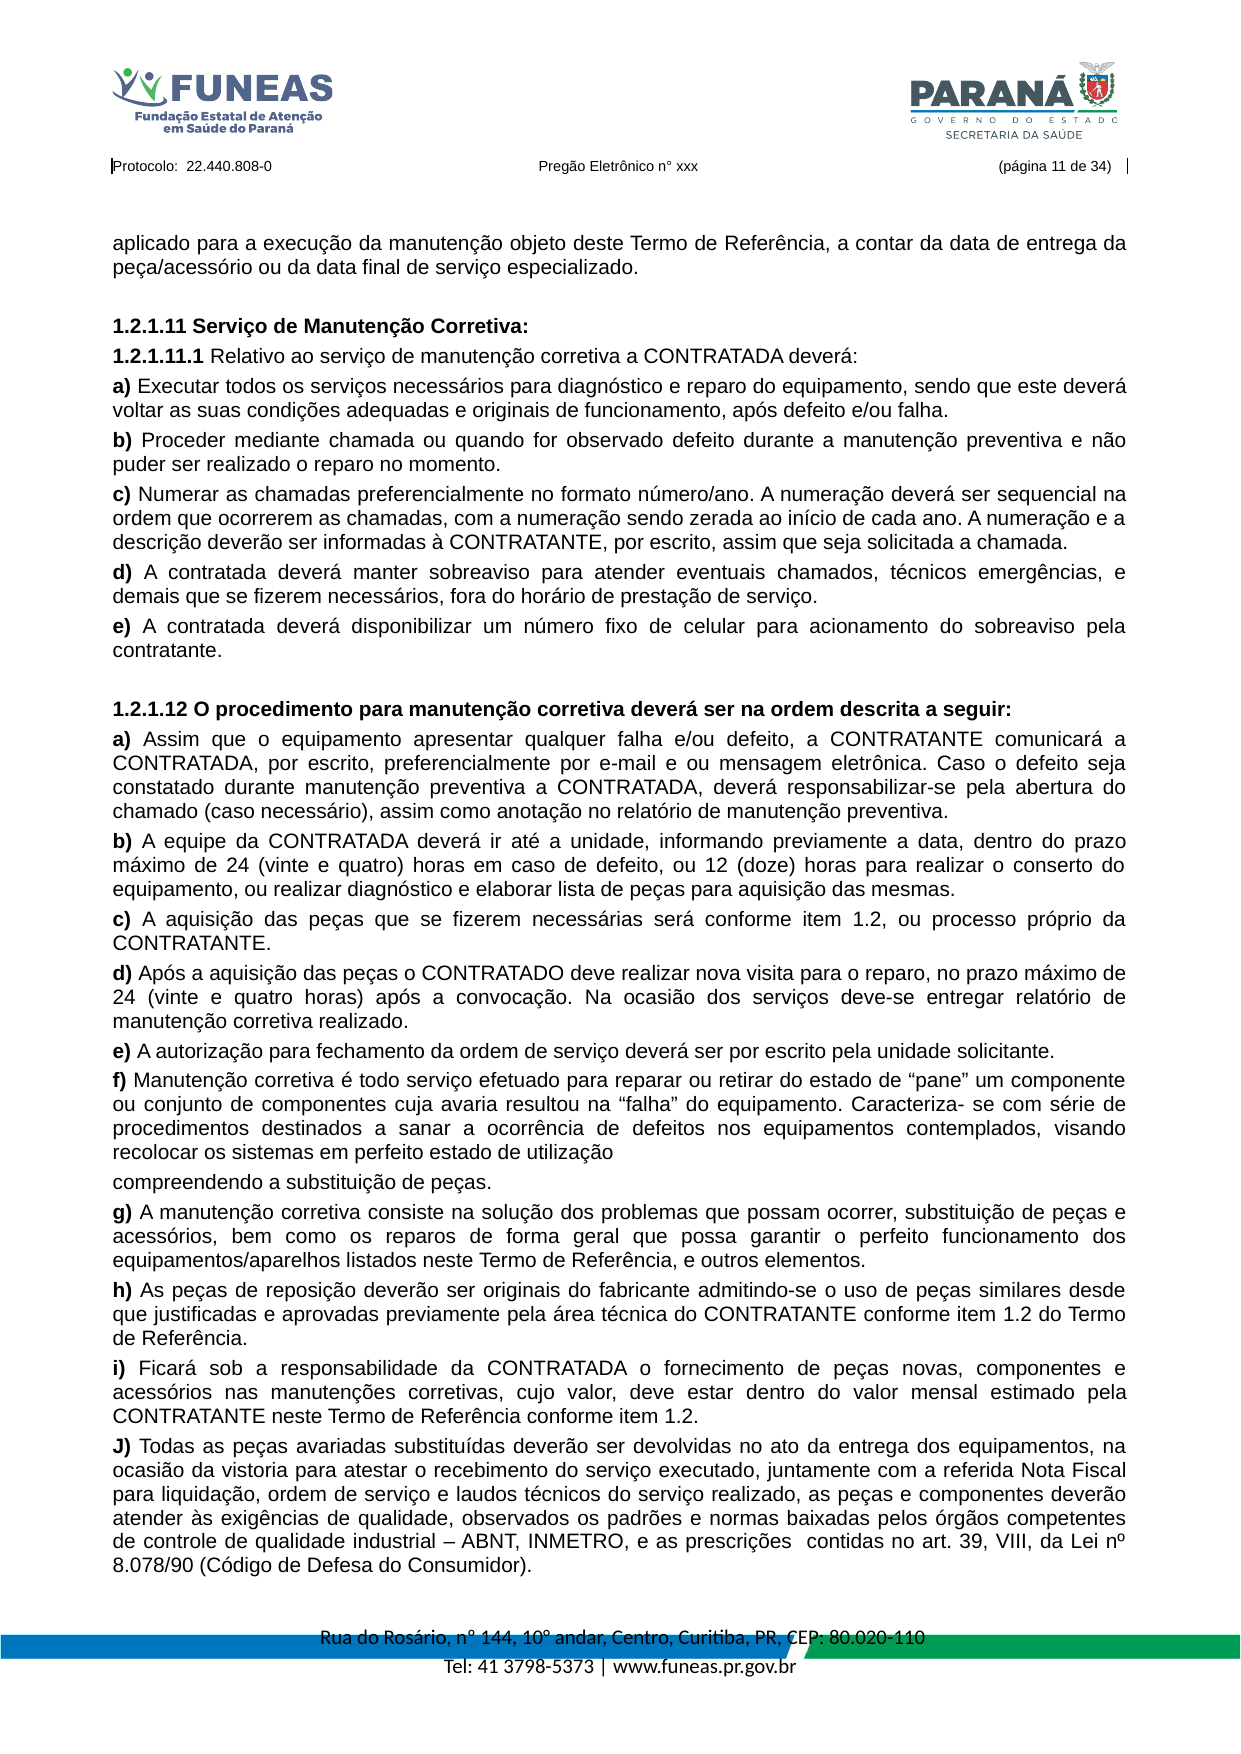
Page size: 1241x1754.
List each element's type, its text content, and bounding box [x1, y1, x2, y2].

text b) Proceder mediante chamada ou quando for observado defeito durante a manutenção preventiva e não puder ser realizado o reparo no momento. [112, 428, 1128, 476]
text i) Ficará sob a responsabilidade da CONTRATADA o fornecimento de peças novas, componentes e acessórios nas manutenções corretivas, cujo valor, deve estar dentro do valor mensal estimado pela CONTRATANTE neste Termo de Referência conforme item 1.2. [112, 1356, 1128, 1427]
text J) Todas as peças avariadas substituídas deverão ser devolvidas no ato da entrega dos equipamentos, na ocasião da vistoria para atestar o recebimento do serviço executado, juntamente com a referida Nota Fiscal para liquidação, ordem de serviço e laudos técnicos do serviço realizado, as peças e componentes deverão atender às exigências de qualidade, observados os padrões e normas baixadas pelos órgãos competentes de controle de qualidade industrial – ABNT, INMETRO, e as prescrições contidas no art. 39, VIII, da Lei nº 8.078/90 (Código de Defesa do Consumidor). [112, 1433, 1128, 1577]
text c) A aquisição das peças que se fizerem necessárias será conforme item 1.2, ou processo próprio da CONTRATANTE. [112, 907, 1128, 955]
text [112, 231, 1128, 278]
text 1.2.1.11 Serviço de Manutenção Corretiva: [112, 314, 1128, 338]
text 1.2.1.12 O procedimento para manutenção corretiva deverá ser na ordem descrita a seguir: [112, 697, 1128, 721]
text e) A contratada deverá disponibilizar um número fixo de celular para acionamento do sobreaviso pela contratante. [112, 613, 1128, 661]
text f) Manutenção corretiva é todo serviço efetuado para reparar ou retirar do estado de “pane” um componente ou conjunto de componentes cuja avaria resultou na “falha” do equipamento. Caracteriza- se com série de procedimentos destinados a sanar a ocorrência de defeitos nos equipamentos contemplados, visando recolocar os sistemas em perfeito estado de utilização [112, 1068, 1128, 1164]
text a) Assim que o equipamento apresentar qualquer falha e/ou defeito, a CONTRATANTE comunicará a CONTRATADA, por escrito, preferencialmente por e-mail e ou mensagem eletrônica. Caso o defeito seja constatado durante manutenção preventiva a CONTRATADA, deverá responsabilizar-se pela abertura do chamado (caso necessário), assim como anotação no relatório de manutenção preventiva. [112, 727, 1128, 823]
text compreendendo a substituição de peças. [112, 1170, 1128, 1194]
picture [0, 1634, 1241, 1659]
picture [857, 1634, 863, 1643]
text g) A manutenção corretiva consiste na solução dos problemas que possam ocorrer, substituição de peças e acessórios, bem como os reparos de forma geral que possa garantir o perfeito funcionamento dos equipamentos/aparelhos listados neste Termo de Referência, e outros elementos. [112, 1200, 1128, 1272]
picture [841, 1634, 847, 1643]
picture [112, 68, 333, 133]
text 1.2.1.11.1 Relativo ao serviço de manutenção corretiva a CONTRATADA deverá: [112, 344, 1128, 368]
text d) Após a aquisição das peças o CONTRATADO deve realizar nova visita para o reparo, no prazo máximo de 24 (vinte e quatro horas) após a convocação. Na ocasião dos serviços deve-se entregar relatório de manutenção corretiva realizado. [112, 961, 1128, 1032]
text a) Executar todos os serviços necessários para diagnóstico e reparo do equipamento, sendo que este deverá voltar as suas condições adequadas e originais de funcionamento, após defeito e/ou falha. [112, 374, 1128, 422]
picture [916, 1634, 922, 1643]
text d) A contratada deverá manter sobreaviso para atender eventuais chamados, técnicos emergências, e demais que se fizerem necessários, fora do horário de prestação de serviço. [112, 560, 1128, 608]
picture [910, 62, 1118, 139]
text c) Numerar as chamadas preferencialmente no formato número/ano. A numeração deverá ser sequencial na ordem que ocorrerem as chamadas, com a numeração sendo zerada ao início de cada ano. A numeração e a descrição deverão ser informadas à CONTRATANTE, por escrito, assim que seja solicitada a chamada. [112, 482, 1128, 554]
text b) A equipe da CONTRATADA deverá ir até a unidade, informando previamente a data, dentro do prazo máximo de 24 (vinte e quatro) horas em caso de defeito, ou 12 (doze) horas para realizar o conserto do equipamento, ou realizar diagnóstico e elaborar lista de peças para aquisição das mesmas. [112, 829, 1128, 901]
text h) As peças de reposição deverão ser originais do fabricante admitindo-se o uso de peças similares desde que justificadas e aprovadas previamente pela área técnica do CONTRATANTE conforme item 1.2 do Termo de Referência. [112, 1278, 1128, 1350]
picture [408, 1634, 420, 1638]
picture [878, 1634, 884, 1643]
text e) A autorização para fechamento da ordem de serviço deverá ser por escrito pela unidade solicitante. [112, 1038, 1128, 1062]
